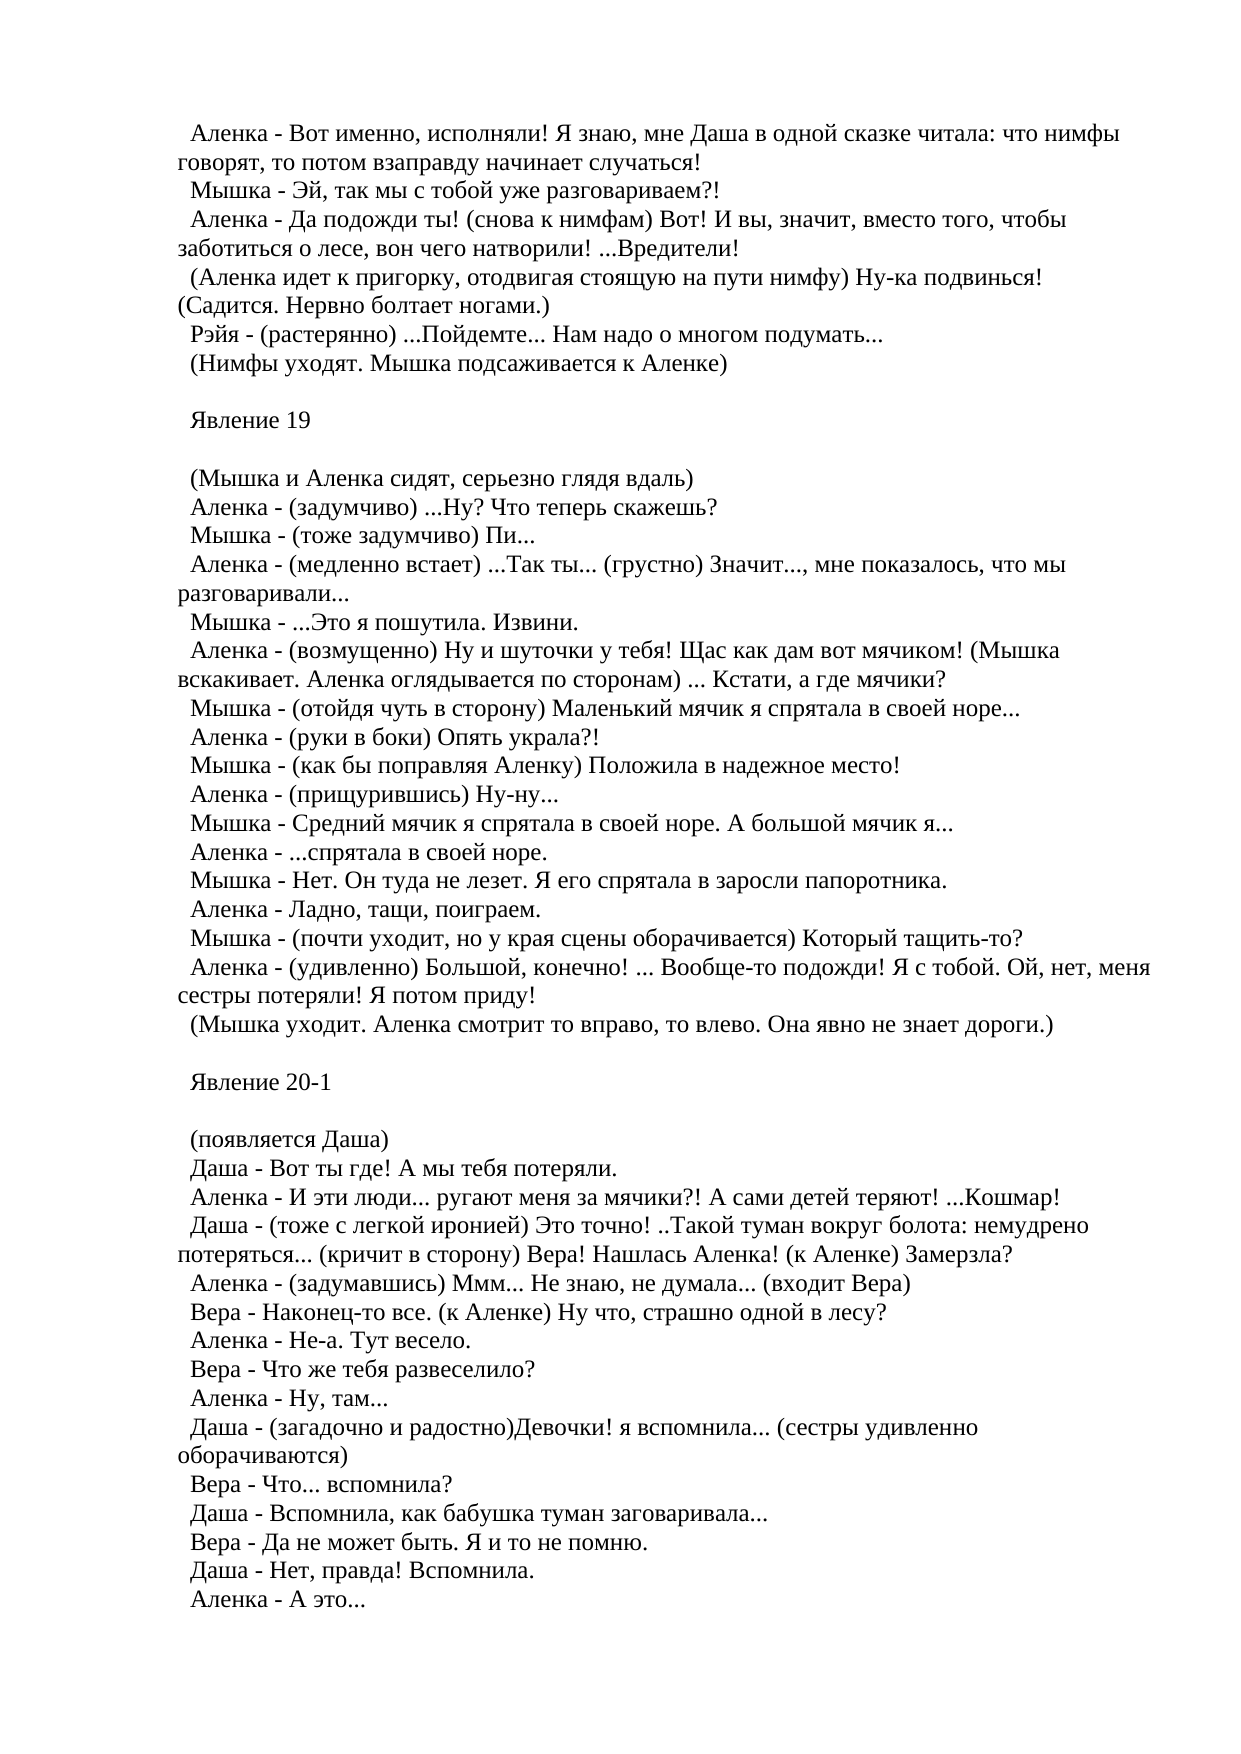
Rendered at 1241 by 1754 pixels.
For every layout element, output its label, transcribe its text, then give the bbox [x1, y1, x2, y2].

text Аленка - (удивленно) Большой, конечно! ... Вообще-то подожди! Я с тобой. Ой, нет, меня сестры потеряли! Я потом приду! [177, 952, 1152, 1009]
text Мышка - (как бы поправляя Аленку) Положила в надежное место! [177, 751, 1152, 779]
text Вера - Что же тебя развеселило? [177, 1354, 1152, 1383]
text Мышка - (почти уходит, но у края сцены оборачивается) Который тащить-то? [177, 923, 1152, 952]
text Мышка - (отойдя чуть в сторону) Маленький мячик я спрятала в своей норе... [177, 693, 1152, 722]
text Аленка - Не-а. Тут весело. [177, 1326, 1152, 1354]
text Мышка - ...Это я пошутила. Извини. [177, 607, 1152, 636]
text (Аленка идет к пригорку, отодвигая стоящую на пути нимфу) Ну-ка подвинься! (Садится. Нервно болтает ногами.) [177, 262, 1152, 319]
text Аленка - (задумавшись) Ммм... Не знаю, не думала... (входит Вера) [177, 1268, 1152, 1297]
text Рэйя - (растерянно) ...Пойдемте... Нам надо о многом подумать... [177, 319, 1152, 348]
text Даша - (тоже с легкой иронией) Это точно! ..Такой туман вокруг болота: немудрено потеряться... (кричит в сторону) Вера! Нашлась Аленка! (к Аленке) Замерзла? [177, 1211, 1152, 1268]
text (Мышка и Аленка сидят, серьезно глядя вдаль) [177, 463, 1152, 492]
text Аленка - (возмущенно) Ну и шуточки у тебя! Щас как дам вот мячиком! (Мышка вскакивает. Аленка оглядывается по сторонам) ... Кстати, а где мячики? [177, 636, 1152, 693]
text Даша - (загадочно и радостно)Девочки! я вспомнила... (сестры удивленно оборачиваются) [177, 1412, 1152, 1469]
text (Мышка уходит. Аленка смотрит то вправо, то влево. Она явно не знает дороги.) [177, 1009, 1152, 1038]
text (Нимфы уходят. Мышка подсаживается к Аленке) [177, 348, 1152, 377]
text Аленка - А это... [177, 1584, 1152, 1613]
text Даша - Вспомнила, как бабушка туман заговаривала... [177, 1498, 1152, 1527]
text Аленка - Ладно, тащи, поиграем. [177, 894, 1152, 923]
text Аленка - (руки в боки) Опять украла?! [177, 722, 1152, 751]
text Аленка - Ну, там... [177, 1383, 1152, 1412]
text Даша - Нет, правда! Вспомнила. [177, 1556, 1152, 1584]
text Вера - Наконец-то все. (к Аленке) Ну что, страшно одной в лесу? [177, 1297, 1152, 1326]
text Аленка - Вот именно, исполняли! Я знаю, мне Даша в одной сказке читала: что нимфы говорят, то потом взаправду начинает случаться! [177, 118, 1152, 176]
text (появляется Даша) [177, 1124, 1152, 1153]
text Даша - Вот ты где! А мы тебя потеряли. [177, 1153, 1152, 1182]
text Аленка - И эти люди... ругают меня за мячики?! А сами детей теряют! ...Кошмар! [177, 1182, 1152, 1211]
text Аленка - (медленно встает) ...Так ты... (грустно) Значит..., мне показалось, что мы разговаривали... [177, 549, 1152, 607]
text Явление 19 [177, 406, 1152, 434]
text Мышка - (тоже задумчиво) Пи... [177, 521, 1152, 549]
text Аленка - (задумчиво) ...Ну? Что теперь скажешь? [177, 492, 1152, 521]
text Вера - Да не может быть. Я и то не помню. [177, 1527, 1152, 1556]
text Аленка - (прищурившись) Ну-ну... [177, 779, 1152, 808]
text Мышка - Средний мячик я спрятала в своей норе. А большой мячик я... [177, 808, 1152, 837]
text Аленка - Да подожди ты! (снова к нимфам) Вот! И вы, значит, вместо того, чтобы заботиться о лесе, вон чего натворили! ...Вредители! [177, 204, 1152, 262]
text Мышка - Эй, так мы с тобой уже разговариваем?! [177, 176, 1152, 204]
text Мышка - Нет. Он туда не лезет. Я его спрятала в заросли папоротника. [177, 866, 1152, 894]
text Аленка - ...спрятала в своей норе. [177, 837, 1152, 866]
text Вера - Что... вспомнила? [177, 1469, 1152, 1498]
text Явление 20-1 [177, 1067, 1152, 1096]
